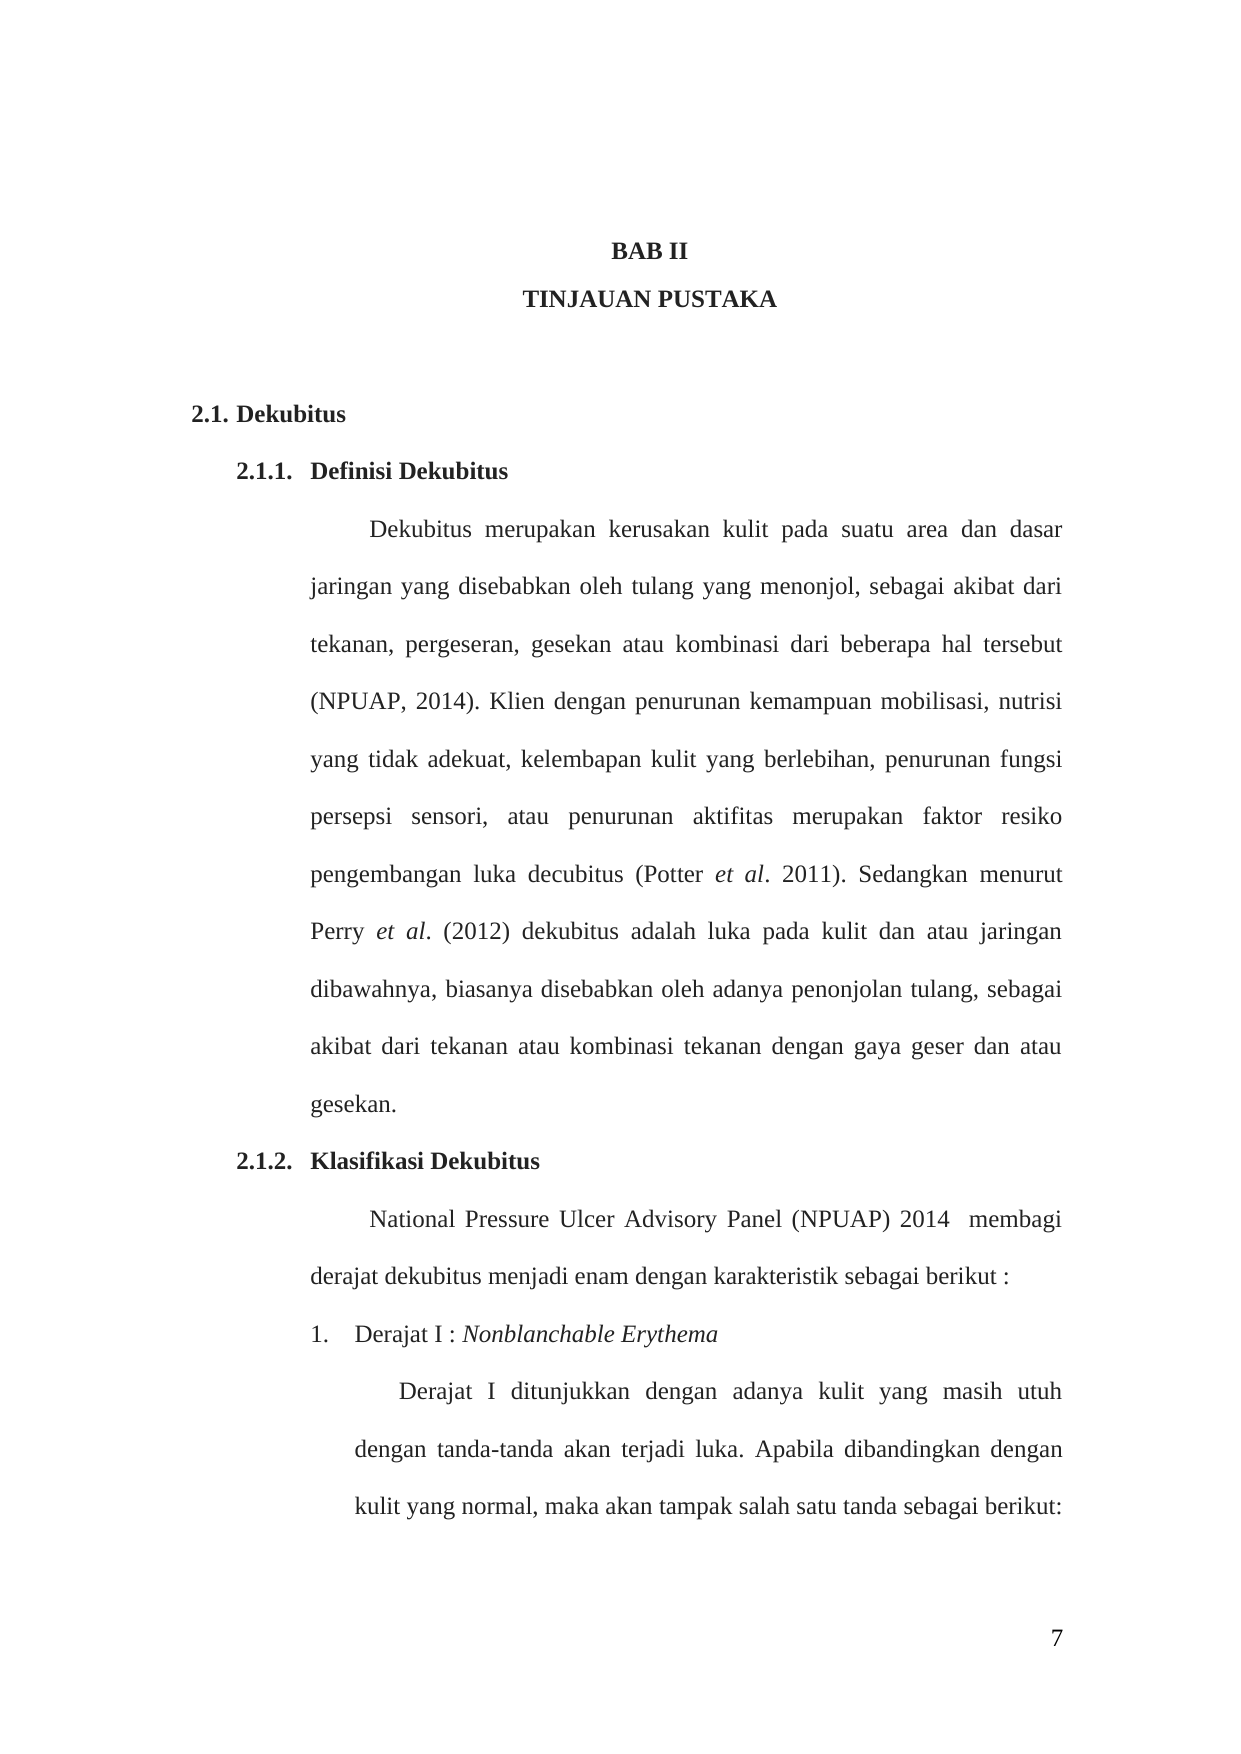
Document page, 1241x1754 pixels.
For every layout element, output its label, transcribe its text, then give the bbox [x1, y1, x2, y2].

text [354, 1376, 1063, 1520]
text Dekubitus merupakan kerusakan kulit pada suatu area dan dasar jaringan yang disebabkan oleh tulang yang menonjol, sebagai akibat dari tekanan, pergeseran, gesekan atau kombinasi dari beberapa hal tersebut (NPUAP, 2014). Klien dengan penurunan kemampuan mobilisasi, nutrisi yang tidak adekuat, kelembapan kulit yang berlebihan, penurunan fungsi persepsi sensori, atau penurunan aktifitas merupakan faktor resiko pengembangan luka decubitus (Potter et al. 2011). Sedangkan menurut Perry et al. (2012) dekubitus adalah luka pada kulit dan atau jaringan dibawahnya, biasanya disebabkan oleh adanya penonjolan tulang, sebagai akibat dari tekanan atau kombinasi tekanan dengan gaya geser dan atau gesekan. [310, 514, 1063, 1118]
text TINJAUAN PUSTAKA [236, 284, 1063, 313]
list Definisi Dekubitus [236, 456, 1063, 485]
list Dekubitus [191, 399, 1063, 428]
text National Pressure Ulcer Advisory Panel (NPUAP) 2014 membagi derajat dekubitus menjadi enam dengan karakteristik sebagai berikut : [310, 1204, 1063, 1290]
list Klasifikasi Dekubitus [236, 1146, 1063, 1175]
list Derajat I : Nonblanchable Erythema [310, 1319, 1063, 1348]
text BAB II [236, 236, 1063, 265]
